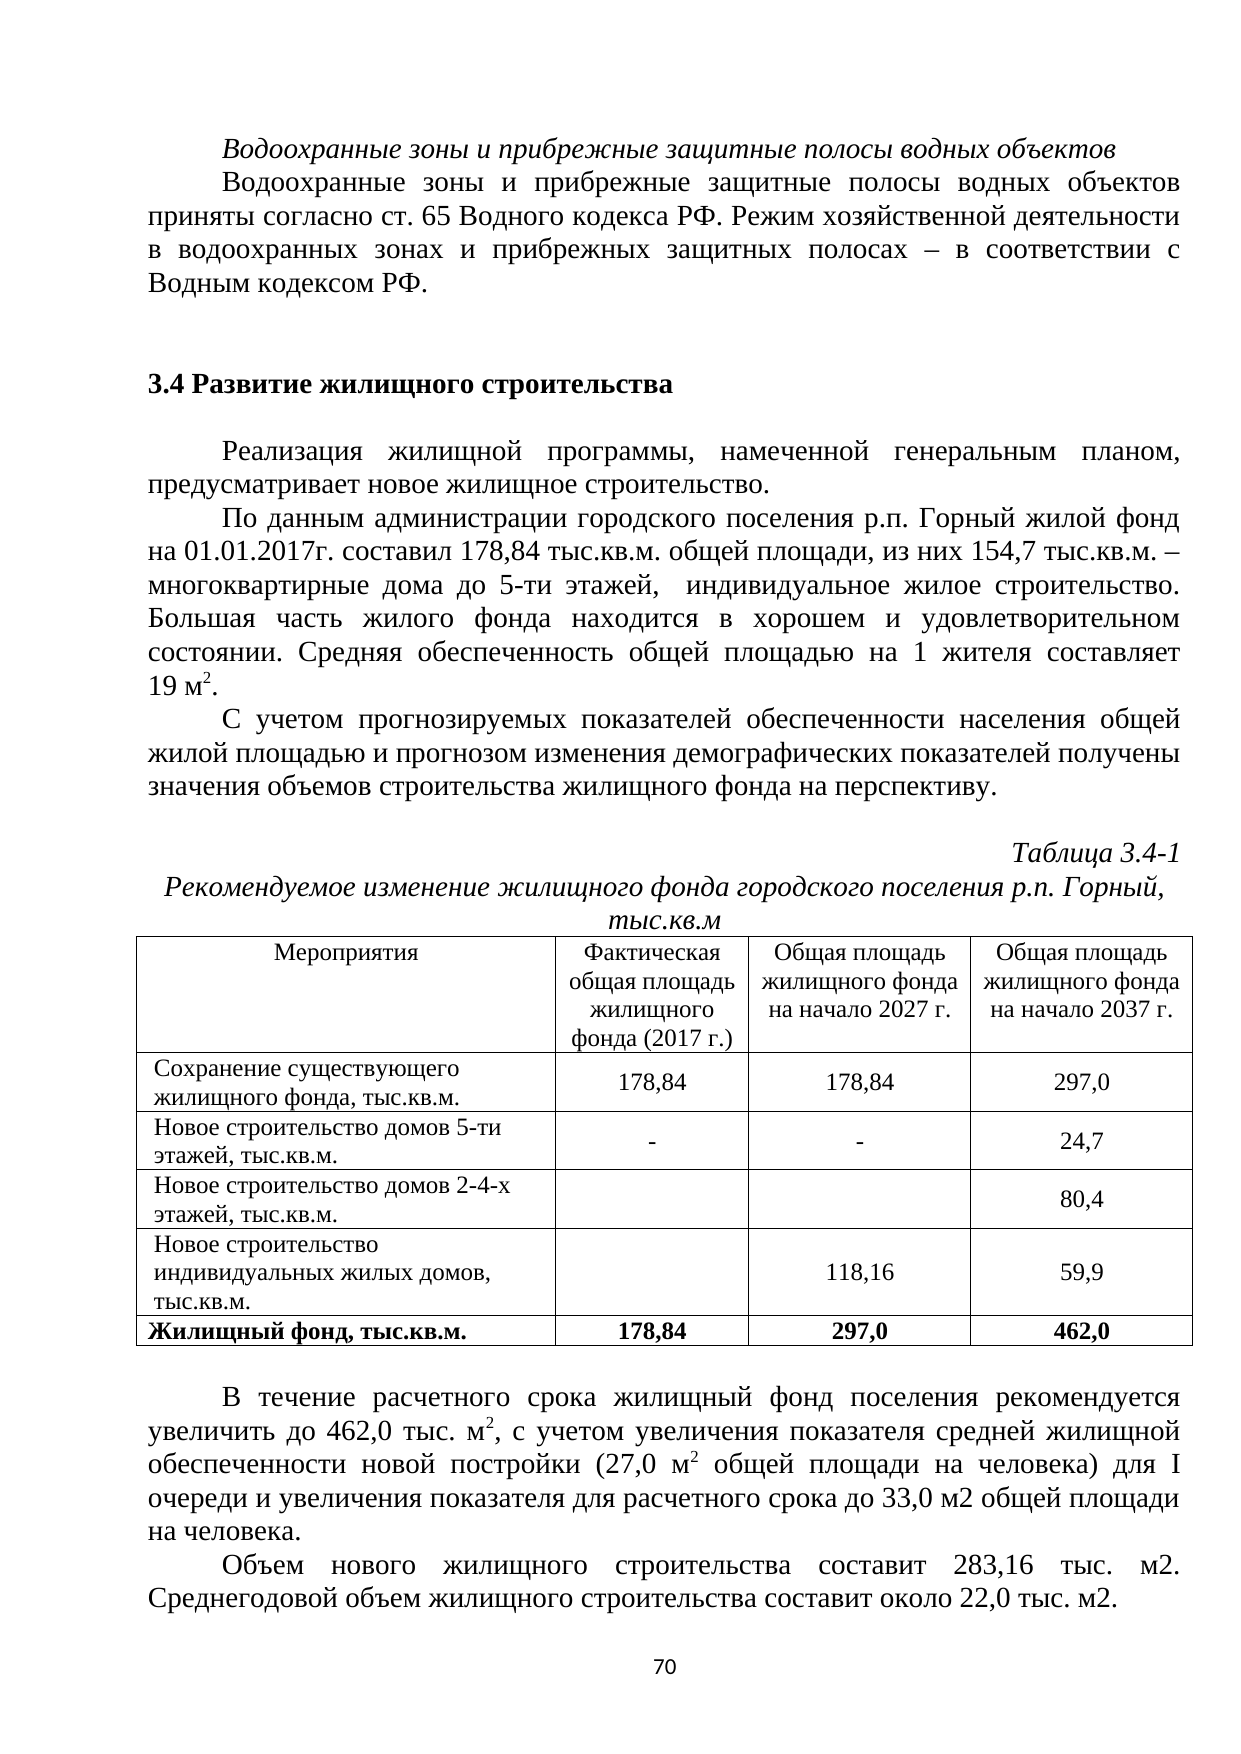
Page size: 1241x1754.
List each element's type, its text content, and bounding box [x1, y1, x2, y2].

text Реализация жилищной программы, намеченной генеральным планом, предусматривает новое жилищное строительство. [148, 433, 1181, 500]
table_cell [556, 1229, 748, 1315]
table_header Фактическая общая площадь жилищного фонда (2017 г.) [556, 937, 748, 1052]
text Объем нового жилищного строительства составит 283,16 тыс. м2. Среднегодовой объем жилищного строительства составит около 22,0 тыс. м2. [148, 1547, 1181, 1614]
text Водоохранные зоны и прибрежные защитные полосы водных объектов приняты согласно ст. 65 Водного кодекса РФ. Режим хозяйственной деятельности в водоохранных зонах и прибрежных защитных полосах – в соответствии с Водным кодексом РФ. [148, 164, 1181, 299]
table_cell Новое строительство домов 2-4-х этажей, тыс.кв.м. [137, 1170, 555, 1228]
table_cell 24,7 [971, 1112, 1192, 1169]
text В течение расчетного срока жилищный фонд поселения рекомендуется увеличить до 462,0 тыс. м2, с учетом увеличения показателя средней жилищной обеспеченности новой постройки (27,0 м2 общей площади на человека) для I очереди и увеличения показателя для расчетного срока до 33,0 м2 общей площади на человека. [148, 1379, 1181, 1547]
table_header Общая площадь жилищного фонда на начало 2027 г. [749, 937, 970, 1052]
table_header Мероприятия [137, 937, 555, 1052]
text Водоохранные зоны и прибрежные защитные полосы водных объектов [148, 131, 1181, 164]
table_cell 297,0 [971, 1053, 1192, 1111]
table_cell 118,16 [749, 1229, 970, 1315]
table_header Общая площадь жилищного фонда на начало 2037 г. [971, 937, 1192, 1052]
table_cell - [556, 1112, 748, 1169]
text Таблица 3.4-1 [148, 835, 1181, 869]
table_cell - [749, 1112, 970, 1169]
table_cell [749, 1170, 970, 1228]
table_cell 462,0 [971, 1316, 1192, 1345]
text 3.4 Развитие жилищного строительства [148, 366, 1181, 399]
table_cell Жилищный фонд, тыс.кв.м. [137, 1316, 555, 1345]
table_cell 297,0 [749, 1316, 970, 1345]
table_cell 178,84 [749, 1053, 970, 1111]
table_cell Сохранение существующего жилищного фонда, тыс.кв.м. [137, 1053, 555, 1111]
table_cell Новое строительство домов 5-ти этажей, тыс.кв.м. [137, 1112, 555, 1169]
table_cell 59,9 [971, 1229, 1192, 1315]
table_cell 178,84 [556, 1316, 748, 1345]
text Рекомендуемое изменение жилищного фонда городского поселения р.п. Горный, тыс.кв.м [148, 869, 1181, 936]
text С учетом прогнозируемых показателей обеспеченности населения общей жилой площадью и прогнозом изменения демографических показателей получены значения объемов строительства жилищного фонда на перспективу. [148, 701, 1181, 802]
table_cell 80,4 [971, 1170, 1192, 1228]
table_cell [556, 1170, 748, 1228]
text По данным администрации городского поселения р.п. Горный жилой фонд на 01.01.2017г. составил 178,84 тыс.кв.м. общей площади, из них 154,7 тыс.кв.м. – многоквартирные дома до 5-ти этажей, индивидуальное жилое строительство. Большая часть жилого фонда находится в хорошем и удовлетворительном состоянии. Средняя обеспеченность общей площадью на 1 жителя составляет 19 м2. [148, 500, 1181, 701]
table_cell 178,84 [556, 1053, 748, 1111]
table_cell Новое строительство индивидуальных жилых домов, тыс.кв.м. [137, 1229, 555, 1315]
